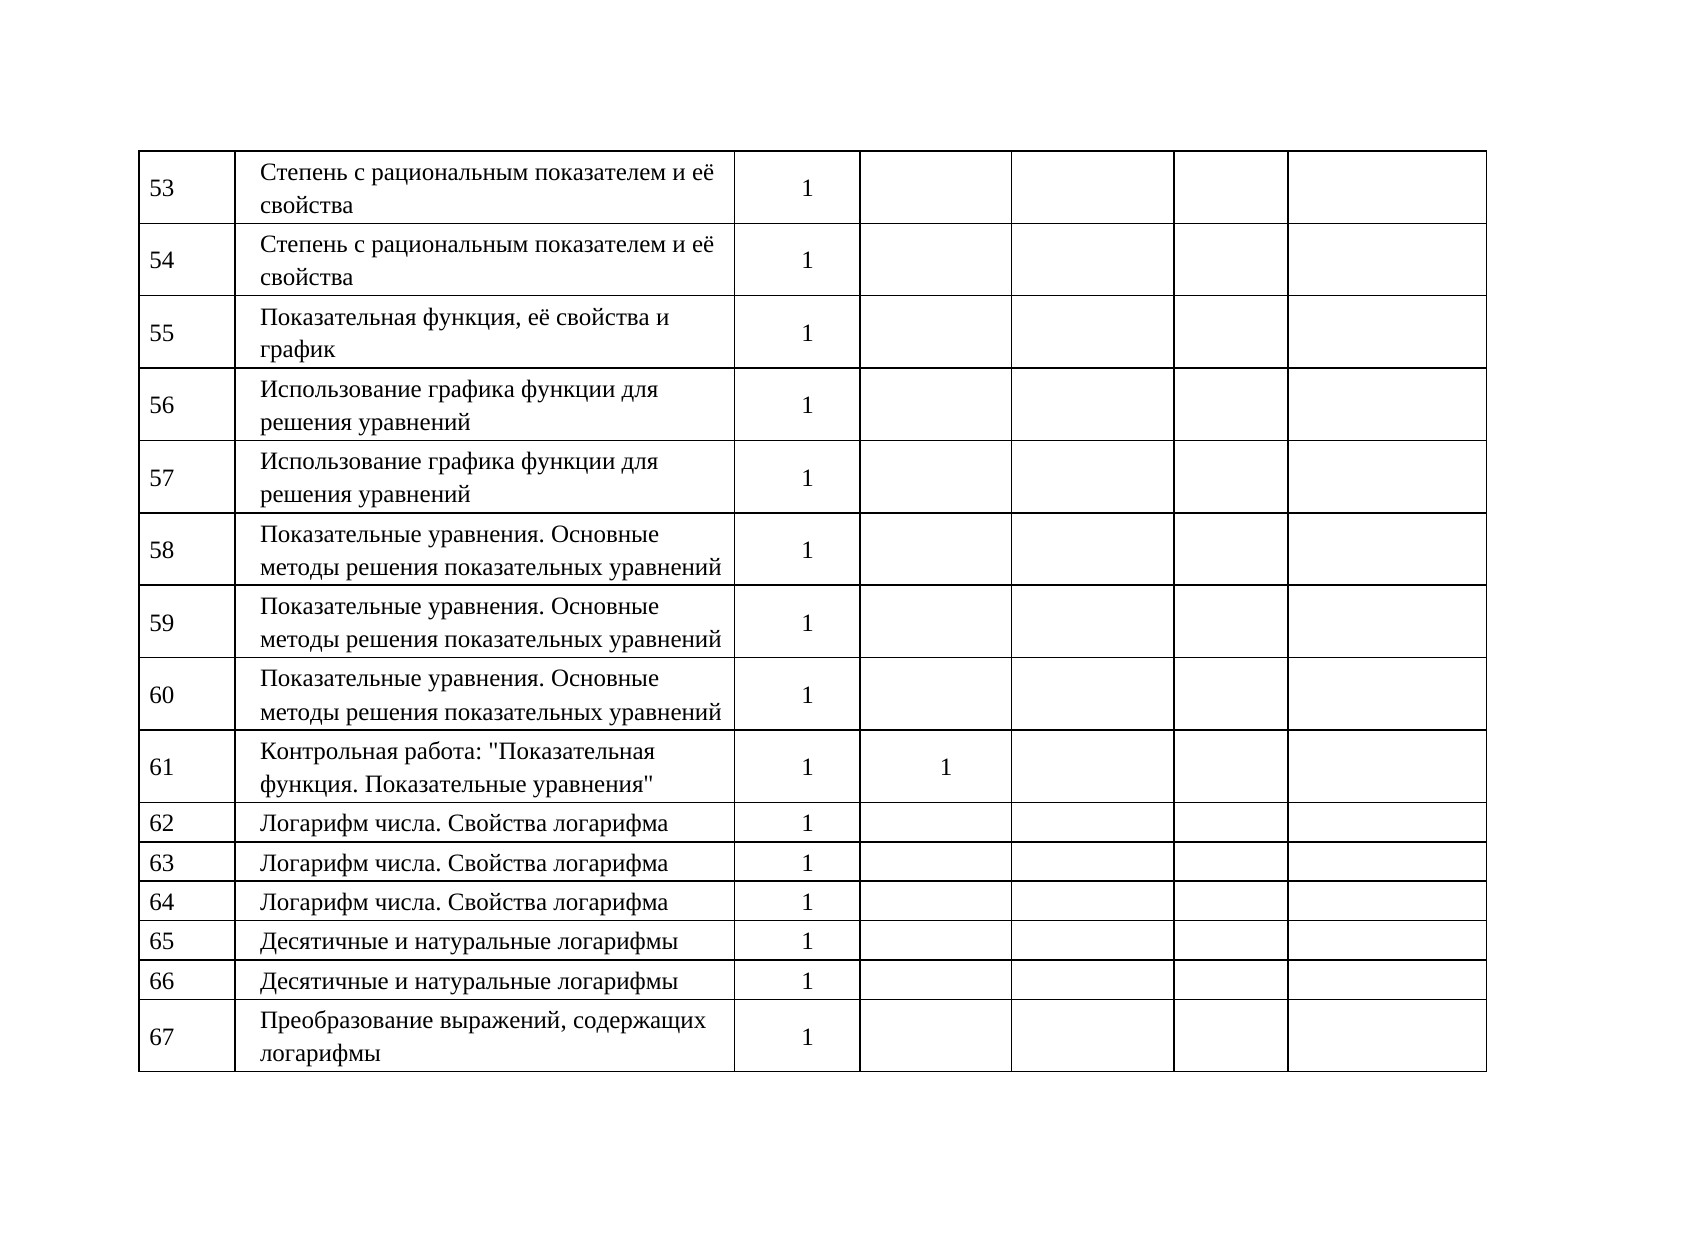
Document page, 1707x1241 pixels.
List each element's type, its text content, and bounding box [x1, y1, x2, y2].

table_cell [861, 961, 1011, 998]
table_cell [1012, 803, 1173, 841]
table_cell 58 [140, 514, 234, 584]
table_cell [1289, 961, 1486, 998]
table_cell [1289, 843, 1486, 880]
table_cell [861, 152, 1011, 222]
table_cell 1 [735, 441, 859, 512]
table_cell [1289, 1000, 1486, 1071]
table_cell [1289, 882, 1486, 920]
table_cell 57 [140, 441, 234, 512]
table_cell 1 [735, 961, 859, 998]
table_cell 1 [735, 843, 859, 880]
table_cell 1 [735, 514, 859, 584]
table_cell [861, 1000, 1011, 1071]
table_cell Десятичные и натуральные логарифмы [236, 961, 734, 998]
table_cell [236, 1000, 734, 1071]
table_cell Показательные уравнения. Основные методы решения показательных уравнений [236, 586, 734, 657]
table_cell [1289, 803, 1486, 841]
table_cell Использование графика функции для решения уравнений [236, 369, 734, 439]
table_cell [1175, 441, 1287, 512]
table_cell 64 [140, 882, 234, 920]
table_cell [1012, 731, 1173, 802]
table_cell Использование графика функции для решения уравнений [236, 441, 734, 512]
table_cell [1012, 658, 1173, 729]
table_cell [1012, 882, 1173, 920]
table_cell [861, 921, 1011, 959]
table_cell [1012, 296, 1173, 367]
table_cell [861, 586, 1011, 657]
table_cell [1289, 658, 1486, 729]
table_cell [1289, 731, 1486, 802]
table_cell [1289, 586, 1486, 657]
table_cell 1 [735, 586, 859, 657]
table_cell [1012, 369, 1173, 439]
table_cell [1175, 882, 1287, 920]
table_cell Показательные уравнения. Основные методы решения показательных уравнений [236, 514, 734, 584]
table_cell [1012, 843, 1173, 880]
table_cell [1175, 731, 1287, 802]
table_cell [1012, 441, 1173, 512]
table_cell 62 [140, 803, 234, 841]
table_cell 1 [735, 803, 859, 841]
table_cell Логарифм числа. Свойства логарифма [236, 843, 734, 880]
table_cell [1289, 921, 1486, 959]
table_cell 1 [861, 731, 1011, 802]
table_cell 1 [735, 152, 859, 222]
table_cell [1175, 369, 1287, 439]
table_cell [1175, 658, 1287, 729]
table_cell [236, 152, 734, 222]
table_cell [861, 658, 1011, 729]
table_cell [1175, 224, 1287, 295]
table_cell [1012, 921, 1173, 959]
table_cell 1 [735, 882, 859, 920]
table_cell 66 [140, 961, 234, 998]
table_cell 60 [140, 658, 234, 729]
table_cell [236, 224, 734, 295]
table_cell [1175, 514, 1287, 584]
table_cell Десятичные и натуральные логарифмы [236, 921, 734, 959]
table_cell [1175, 296, 1287, 367]
table_cell [861, 514, 1011, 584]
table_cell 55 [140, 296, 234, 367]
table_cell 1 [735, 921, 859, 959]
table_cell [1012, 1000, 1173, 1071]
table_cell 56 [140, 369, 234, 439]
table_cell Контрольная работа: "Показательная функция. Показательные уравнения" [236, 731, 734, 802]
table_cell [1012, 961, 1173, 998]
table_cell 1 [735, 731, 859, 802]
table_cell [1175, 1000, 1287, 1071]
table_cell 1 [735, 296, 859, 367]
table_cell 1 [735, 224, 859, 295]
table_cell [1012, 514, 1173, 584]
table_cell [1289, 441, 1486, 512]
table_cell [861, 296, 1011, 367]
table_cell Показательная функция, её свойства и график [236, 296, 734, 367]
table_cell [1175, 803, 1287, 841]
table_cell 1 [735, 658, 859, 729]
table_cell [861, 843, 1011, 880]
table_cell [1175, 921, 1287, 959]
table_cell [1289, 296, 1486, 367]
table_cell [1175, 152, 1287, 222]
table_cell 59 [140, 586, 234, 657]
table_cell [1289, 514, 1486, 584]
table_cell [861, 441, 1011, 512]
table_cell [1175, 961, 1287, 998]
table_cell 65 [140, 921, 234, 959]
table_cell [1175, 586, 1287, 657]
table_cell [861, 882, 1011, 920]
table_cell 53 [140, 152, 234, 222]
table_cell [1012, 152, 1173, 222]
table_cell Логарифм числа. Свойства логарифма [236, 882, 734, 920]
table_cell 63 [140, 843, 234, 880]
table_cell 61 [140, 731, 234, 802]
table_cell Логарифм числа. Свойства логарифма [236, 803, 734, 841]
table_cell [1289, 224, 1486, 295]
table_cell [1012, 224, 1173, 295]
table_cell [861, 224, 1011, 295]
table_cell [1175, 843, 1287, 880]
table_cell [861, 369, 1011, 439]
table_cell [1289, 152, 1486, 222]
table_cell [1289, 369, 1486, 439]
table_cell Показательные уравнения. Основные методы решения показательных уравнений [236, 658, 734, 729]
table_cell 67 [140, 1000, 234, 1071]
table_cell 54 [140, 224, 234, 295]
table_cell [861, 803, 1011, 841]
table_cell 1 [735, 1000, 859, 1071]
table_cell [1012, 586, 1173, 657]
table_cell 1 [735, 369, 859, 439]
